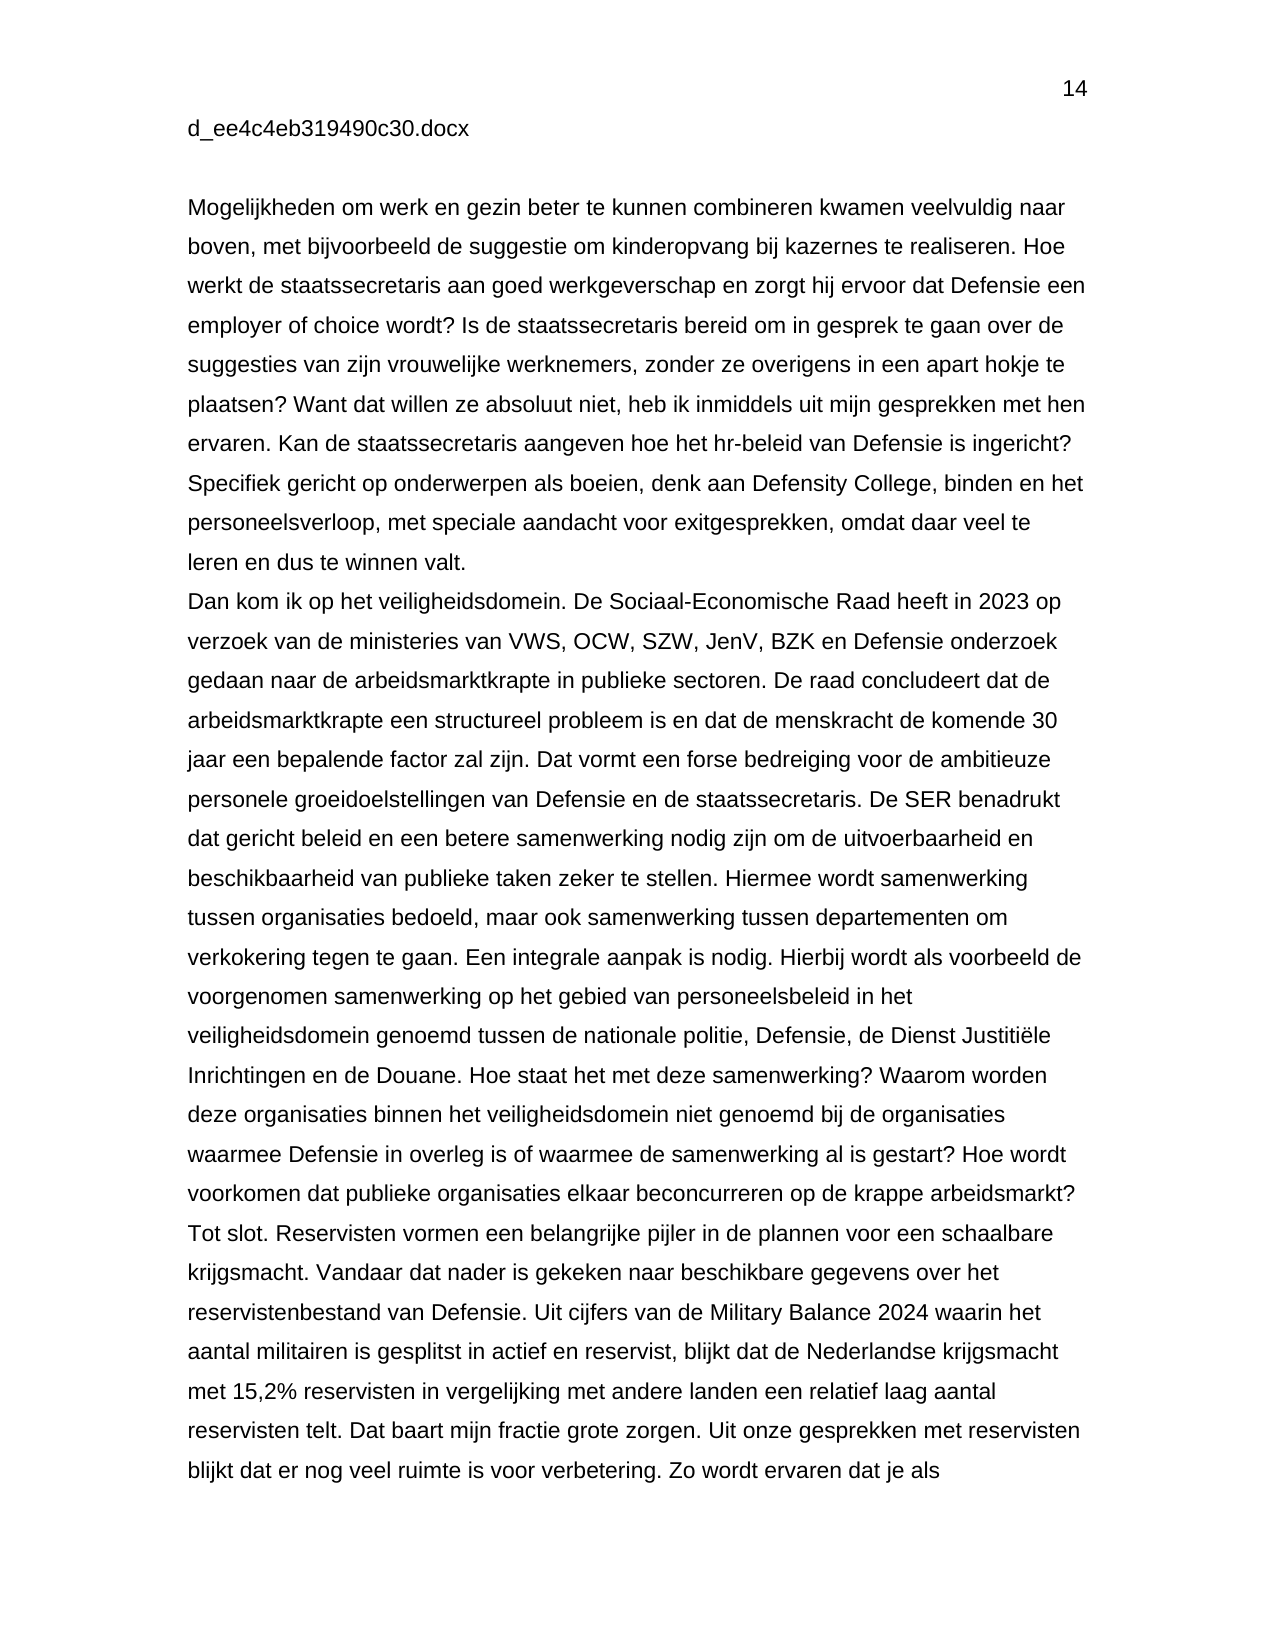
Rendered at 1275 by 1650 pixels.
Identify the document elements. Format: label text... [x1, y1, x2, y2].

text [187, 1220, 1087, 1483]
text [187, 193, 1087, 575]
text Dan kom ik op het veiligheidsdomein. De Sociaal-Economische Raad heeft in 2023 op verzoek van de ministeries van VWS, OCW, SZW, JenV, BZK en Defensie onderzoek gedaan naar de arbeidsmarktkrapte in publieke sectoren. De raad concludeert dat de arbeidsmarktkrapte een structureel probleem is en dat de menskracht de komende 30 jaar een bepalende factor zal zijn. Dat vormt een forse bedreiging voor de ambitieuze personele groeidoelstellingen van Defensie en de staatssecretaris. De SER benadrukt dat gericht beleid en een betere samenwerking nodig zijn om de uitvoerbaarheid en beschikbaarheid van publieke taken zeker te stellen. Hiermee wordt samenwerking tussen organisaties bedoeld, maar ook samenwerking tussen departementen om verkokering tegen te gaan. Een integrale aanpak is nodig. Hierbij wordt als voorbeeld de voorgenomen samenwerking op het gebied van personeelsbeleid in het veiligheidsdomein genoemd tussen de nationale politie, Defensie, de Dienst Justitiële Inrichtingen en de Douane. Hoe staat het met deze samenwerking? Waarom worden deze organisaties binnen het veiligheidsdomein niet genoemd bij de organisaties waarmee Defensie in overleg is of waarmee de samenwerking al is gestart? Hoe wordt voorkomen dat publieke organisaties elkaar beconcurreren op de krappe arbeidsmarkt? [187, 588, 1087, 1207]
